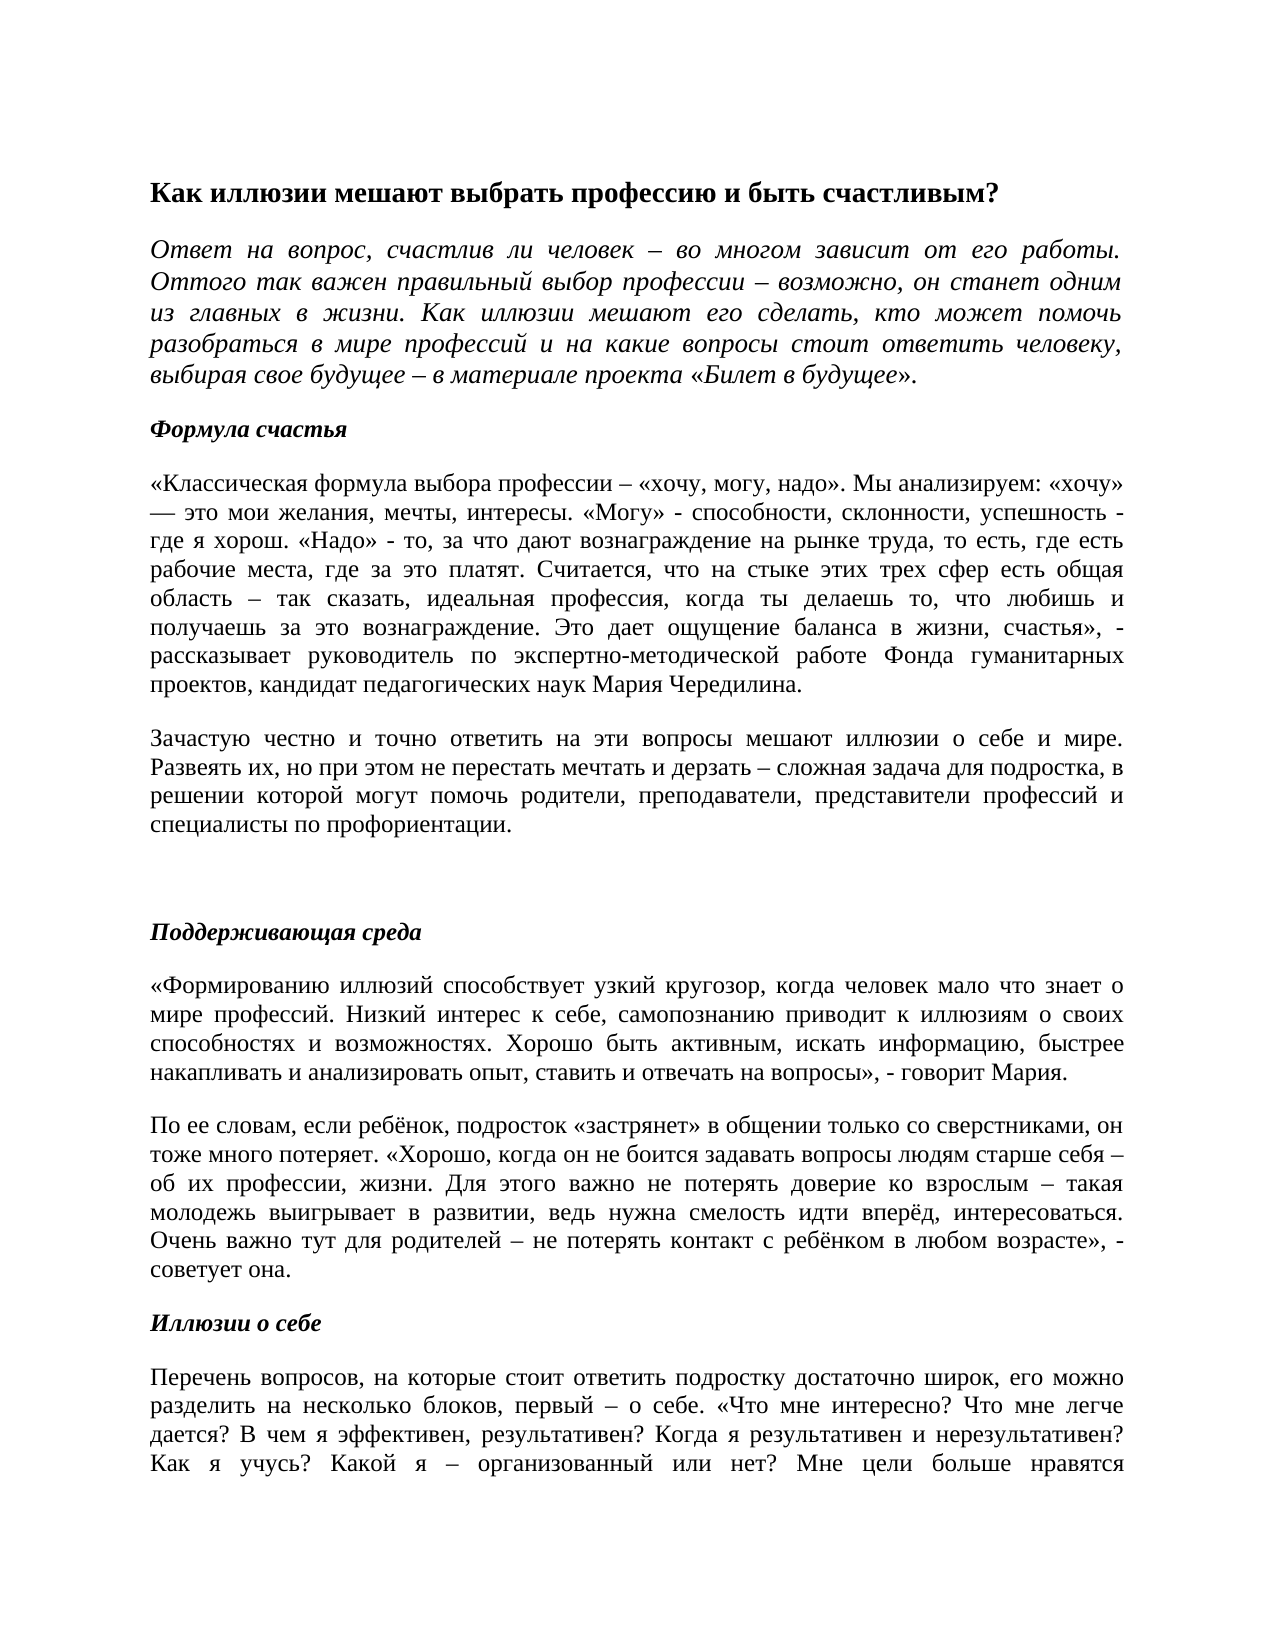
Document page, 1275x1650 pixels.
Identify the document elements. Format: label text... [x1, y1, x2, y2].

text Ответ на вопрос, счастлив ли человек – во многом зависит от его работы. Оттого так важен правильный выбор профессии – возможно, он станет одним из главных в жизни. Как иллюзии мешают его сделать, кто может помочь разобраться в мире профессий и на какие вопросы стоит ответить человеку, выбирая свое будущее – в материале проекта «Билет в будущее». [150, 233, 1125, 389]
text Зачастую честно и точно ответить на эти вопросы мешают иллюзии о себе и мире. Развеять их, но при этом не перестать мечтать и дерзать – сложная задача для подростка, в решении которой могут помочь родители, преподаватели, представители профессий и специалисты по профориентации. [150, 723, 1125, 838]
text По ее словам, если ребёнок, подросток «застрянет» в общении только со сверстниками, он тоже много потеряет. «Хорошо, когда он не боится задавать вопросы людям старше себя – об их профессии, жизни. Для этого важно не потерять доверие ко взрослым – такая молодежь выигрывает в развитии, ведь нужна смелость идти вперёд, интересоваться. Очень важно тут для родителей – не потерять контакт с ребёнком в любом возрасте», - советует она. [150, 1111, 1125, 1283]
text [150, 1362, 1125, 1477]
text «Классическая формула выбора профессии – «хочу, могу, надо». Мы анализируем: «хочу» — это мои желания, мечты, интересы. «Могу» - способности, склонности, успешность - где я хорош. «Надо» - то, за что дают вознаграждение на рынке труда, то есть, где есть рабочие места, где за это платят. Считается, что на стыке этих трех сфер есть общая область – так сказать, идеальная профессия, когда ты делаешь то, что любишь и получаешь за это вознаграждение. Это дает ощущение баланса в жизни, счастья», - рассказывает руководитель по экспертно-методической работе Фонда гуманитарных проектов, кандидат педагогических наук Мария Чередилина. [150, 468, 1125, 698]
text «Формированию иллюзий способствует узкий кругозор, когда человек мало что знает о мире профессий. Низкий интерес к себе, самопознанию приводит к иллюзиям о своих способностях и возможностях. Хорошо быть активным, искать информацию, быстрее накапливать и анализировать опыт, ставить и отвечать на вопросы», - говорит Мария. [150, 971, 1125, 1086]
text Как иллюзии мешают выбрать профессию и быть счастливым? [150, 175, 1125, 208]
text Формула счастья [150, 414, 1125, 443]
text Поддерживающая среда [150, 917, 1125, 946]
text Иллюзии о себе [150, 1308, 1125, 1337]
